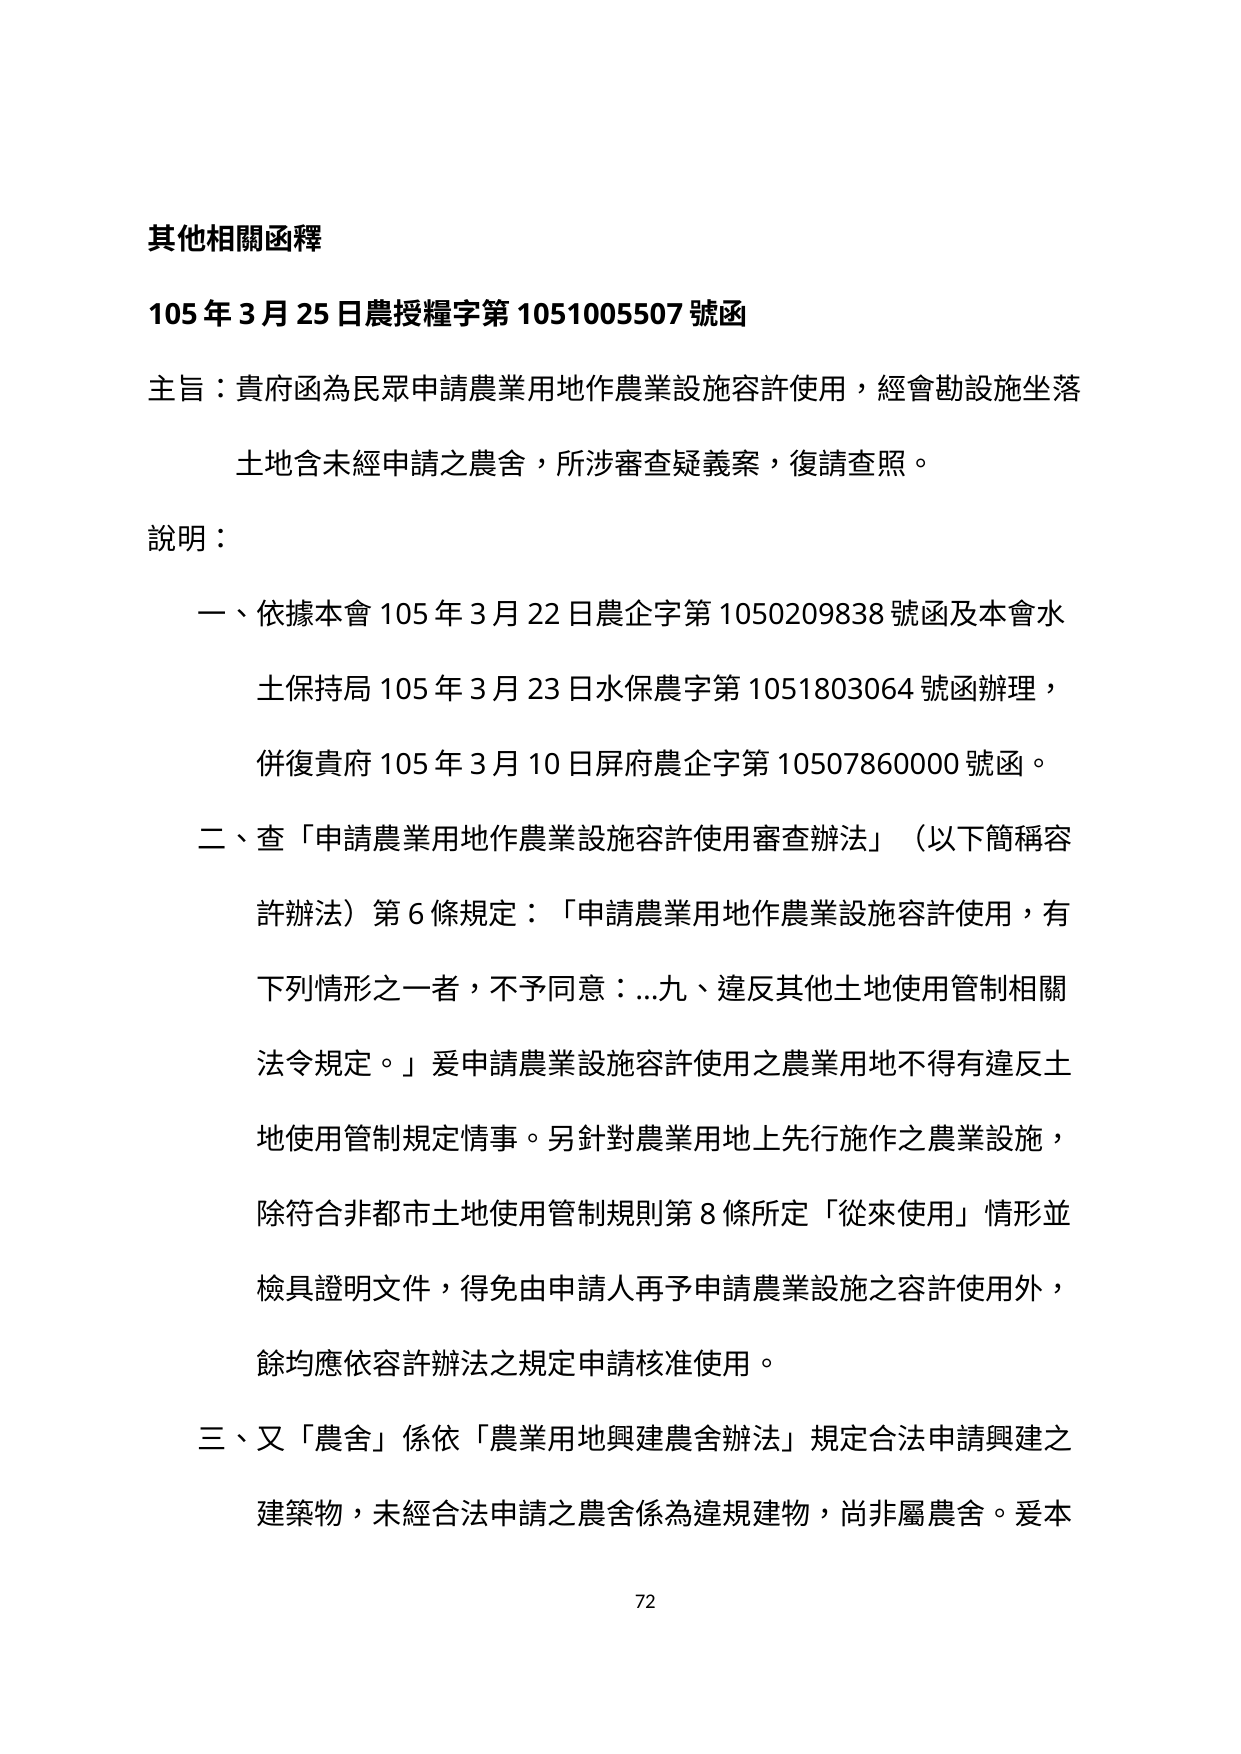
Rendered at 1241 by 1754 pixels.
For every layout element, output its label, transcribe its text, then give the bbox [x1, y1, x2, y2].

text 說明： [148, 499, 1092, 574]
text 二、查「申請農業用地作農業設施容許使用審查辦法」（以下簡稱容許辦法）第6條規定：「申請農業用地作農業設施容許使用，有下列情形之一者，不予同意：...九、違反其他土地使用管制相關法令規定。」爰申請農業設施容許使用之農業用地不得有違反土地使用管制規定情事。另針對農業用地上先行施作之農業設施，除符合非都市土地使用管制規則第8條所定「從來使用」情形並檢具證明文件，得免由申請人再予申請農業設施之容許使用外，餘均應依容許辦法之規定申請核准使用。 [198, 799, 1092, 1399]
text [198, 1399, 1092, 1549]
text 主旨：貴府函為民眾申請農業用地作農業設施容許使用，經會勘設施坐落土地含未經申請之農舍，所涉審查疑義案，復請查照。 [148, 349, 1092, 499]
text 一、依據本會105年3月22日農企字第1050209838號函及本會水土保持局105年3月23日水保農字第1051803064號函辦理，併復貴府105年3月10日屏府農企字第10507860000號函。 [198, 574, 1092, 799]
text 105年3月25日農授糧字第1051005507號函 [148, 274, 1092, 349]
text 其他相關函釋 [148, 199, 1092, 274]
